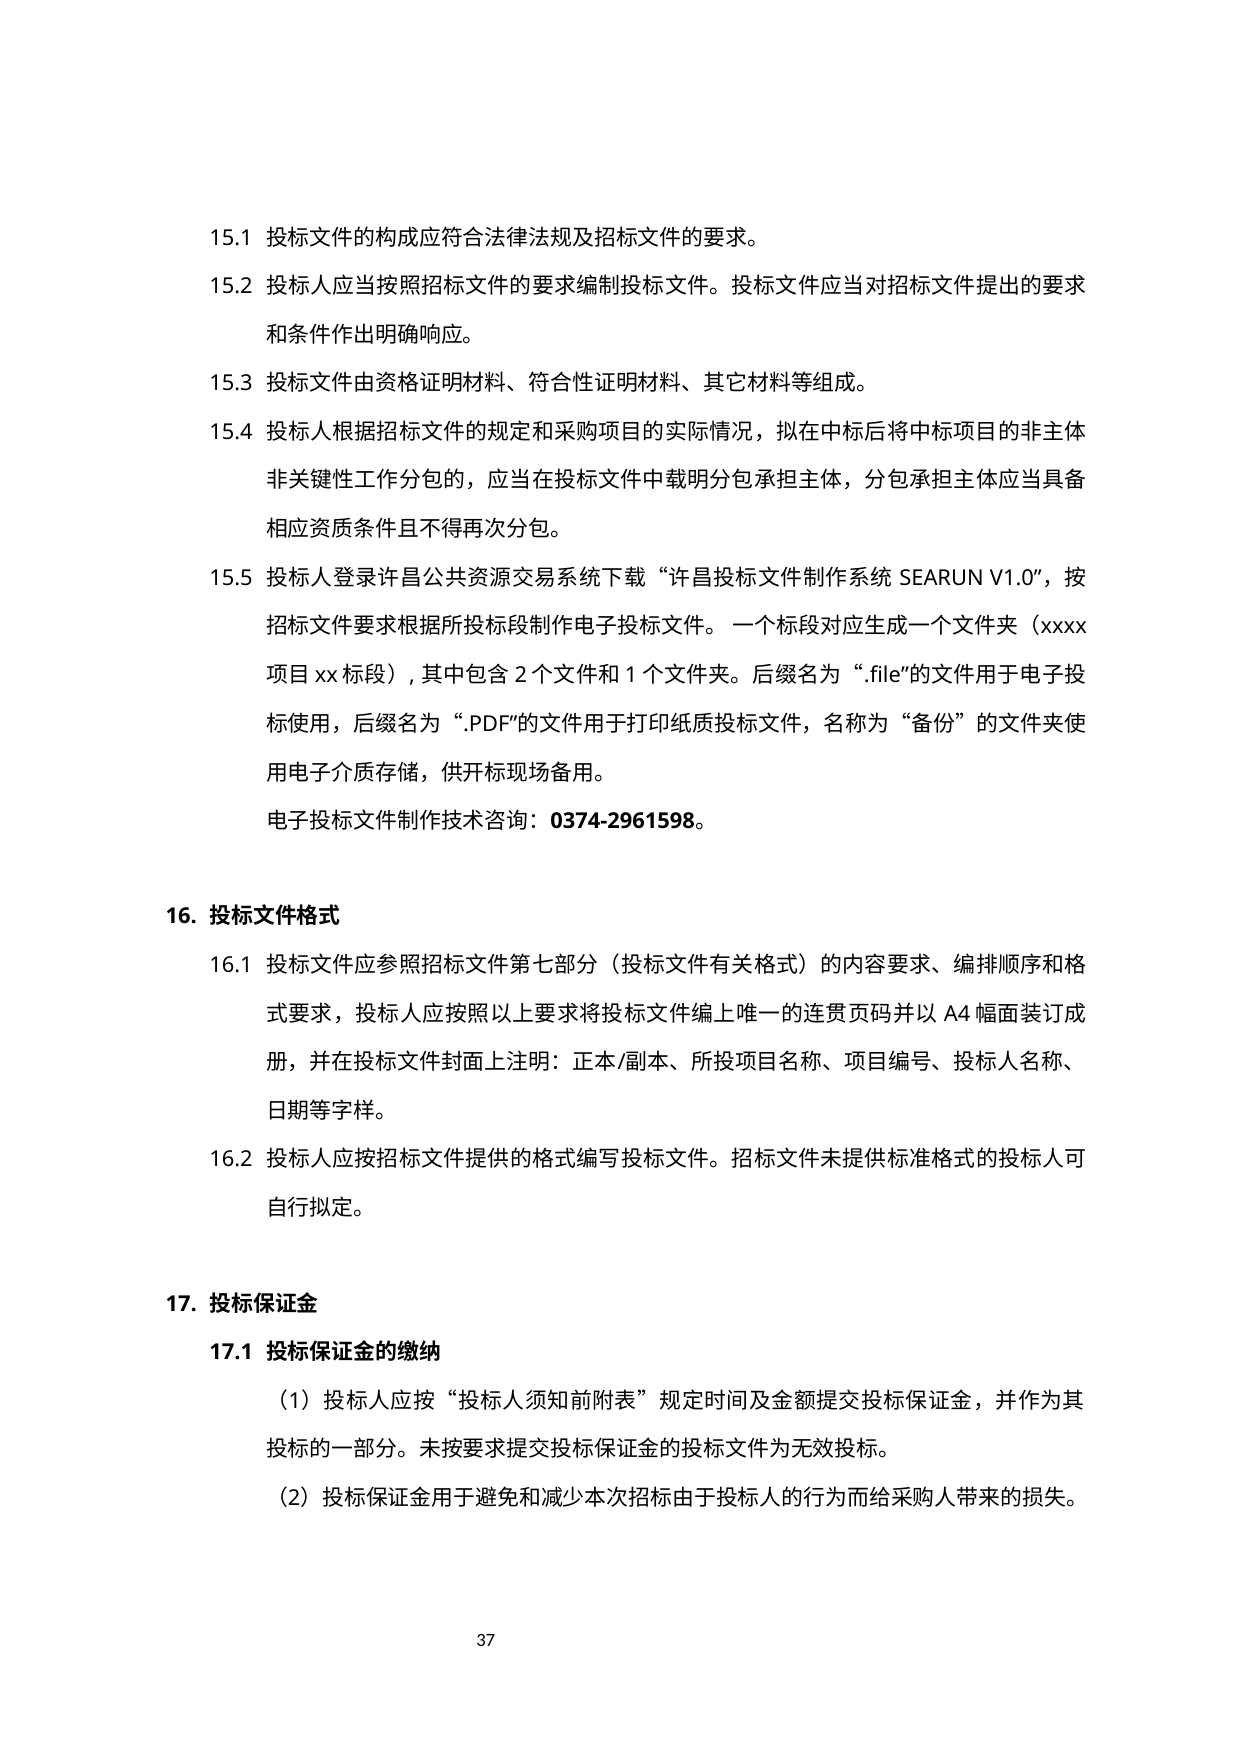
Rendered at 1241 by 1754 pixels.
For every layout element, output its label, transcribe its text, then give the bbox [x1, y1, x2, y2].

list 投标文件格式 [165, 898, 1087, 931]
list 投标人登录许昌公共资源交易系统下载“许昌投标文件制作系统SEARUN V1.0”，按招标文件要求根据所投标段制作电子投标文件。 一个标段对应生成一个文件夹（xxxx项目xx标段）, 其中包含2个文件和1个文件夹。后缀名为“.file”的文件用于电子投标使用，后缀名为“.PDF”的文件用于打印纸质投标文件，名称为“备份”的文件夹使用电子介质存储，供开标现场备用。 [209, 559, 1087, 787]
list 投标文件的构成应符合法律法规及招标文件的要求。 [209, 219, 1087, 252]
text （1）投标人应按“投标人须知前附表”规定时间及金额提交投标保证金，并作为其投标的一部分。未按要求提交投标保证金的投标文件为无效投标。 [266, 1382, 1087, 1463]
list 投标保证金 [165, 1286, 1087, 1318]
text （2）投标保证金用于避免和减少本次招标由于投标人的行为而给采购人带来的损失。 [266, 1479, 1087, 1512]
list 投标文件应参照招标文件第七部分（投标文件有关格式）的内容要求、编排顺序和格式要求，投标人应按照以上要求将投标文件编上唯一的连贯页码并以A4幅面装订成册，并在投标文件封面上注明：正本/副本、所投项目名称、项目编号、投标人名称、日期等字样。 [209, 947, 1087, 1125]
text 电子投标文件制作技术咨询：0374-2961598。 [266, 802, 1087, 835]
list 投标人根据招标文件的规定和采购项目的实际情况，拟在中标后将中标项目的非主体、非关键性工作分包的，应当在投标文件中载明分包承担主体，分包承担主体应当具备相应资质条件且不得再次分包。 [209, 413, 1087, 543]
list 投标保证金的缴纳 [209, 1334, 1087, 1366]
list 投标人应当按照招标文件的要求编制投标文件。投标文件应当对招标文件提出的要求和条件作出明确响应。 [209, 268, 1087, 349]
list 投标文件由资格证明材料、符合性证明材料、其它材料等组成。 [209, 365, 1087, 397]
list 投标人应按招标文件提供的格式编写投标文件。招标文件未提供标准格式的投标人可自行拟定。 [209, 1141, 1087, 1222]
